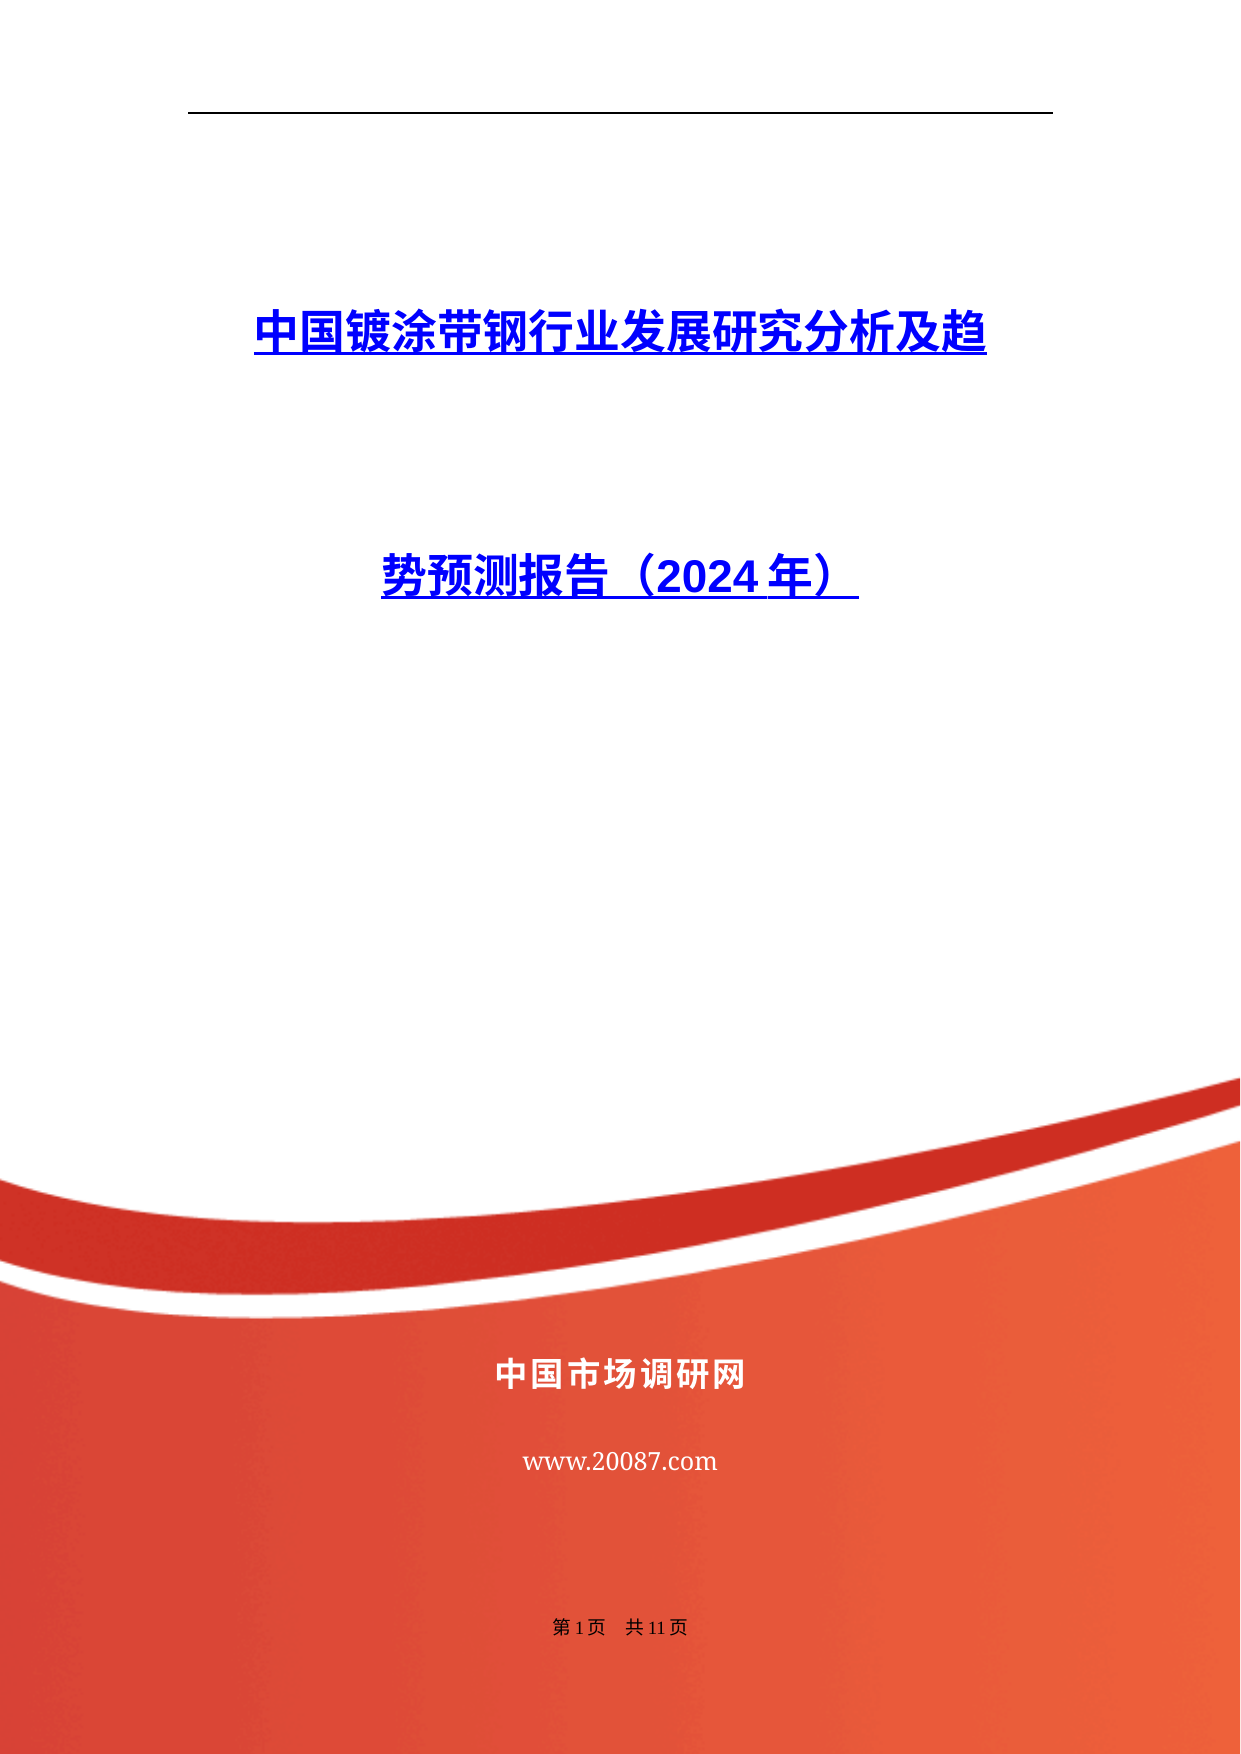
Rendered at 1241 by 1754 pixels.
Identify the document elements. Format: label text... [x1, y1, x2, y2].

text www.20087.com [187, 1428, 1053, 1493]
picture [0, 1006, 1241, 1754]
table_header 中国镀涂带钢行业发展研究分析及趋势预测报告（2024年） [188, 207, 1053, 773]
subtitle 中国市场调研网 [187, 1339, 1053, 1404]
